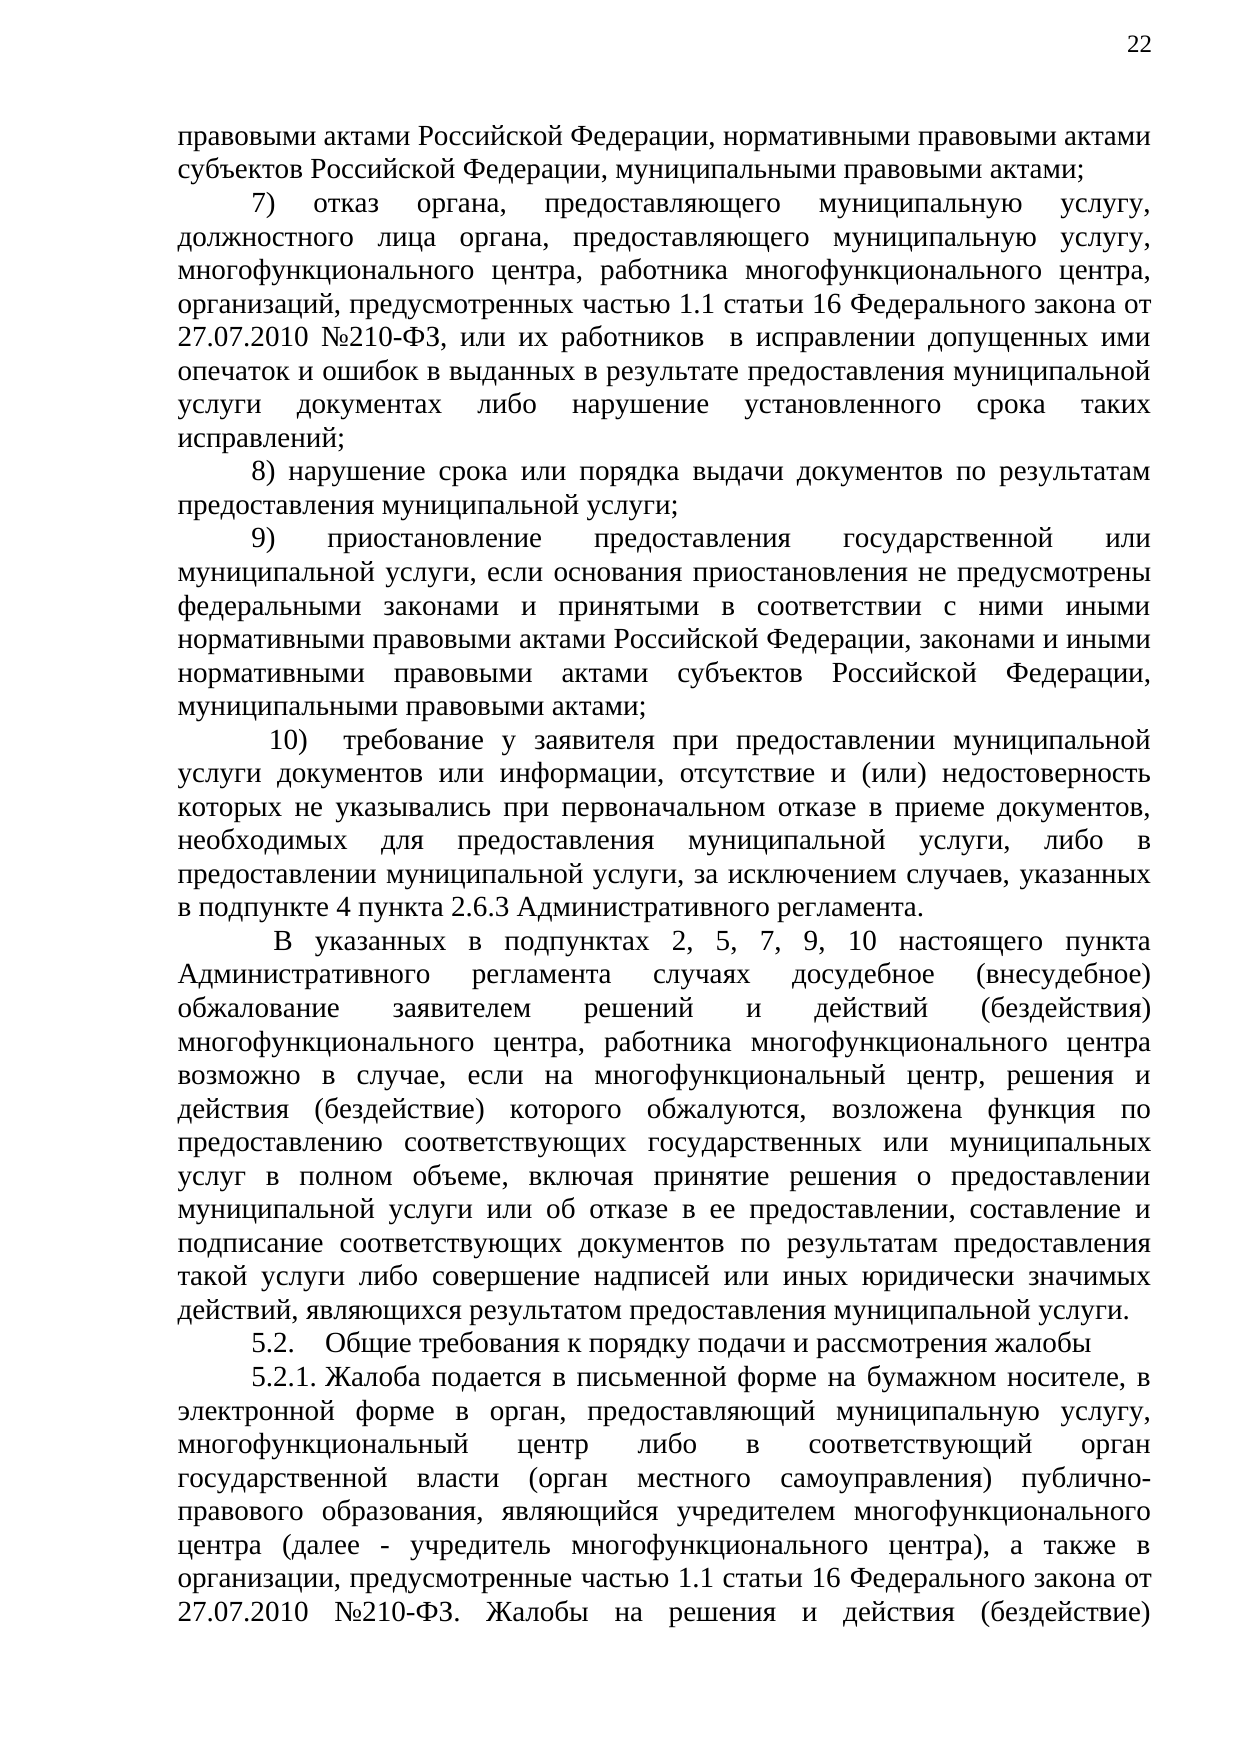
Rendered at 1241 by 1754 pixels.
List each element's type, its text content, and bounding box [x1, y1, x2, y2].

text В указанных в подпунктах 2, 5, 7, 9, 10 настоящего пункта Административного регламента случаях досудебное (внесудебное) обжалование заявителем решений и действий (бездействия) многофункционального центра, работника многофункционального центра возможно в случае, если на многофункциональный центр, решения и действия (бездействие) которого обжалуются, возложена функция по предоставлению соответствующих государственных или муниципальных услуг в полном объеме, включая принятие решения о предоставлении муниципальной услуги или об отказе в ее предоставлении, составление и подписание соответствующих документов по результатам предоставления такой услуги либо совершение надписей или иных юридически значимых действий, являющихся результатом предоставления муниципальной услуги. [177, 923, 1152, 1326]
text 9) приостановление предоставления государственной или муниципальной услуги, если основания приостановления не предусмотрены федеральными законами и принятыми в соответствии с ними иными нормативными правовыми актами Российской Федерации, законами и иными нормативными правовыми актами субъектов Российской Федерации, муниципальными правовыми актами; [177, 521, 1152, 722]
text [177, 118, 1152, 185]
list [177, 1359, 1152, 1627]
text 8) нарушение срока или порядка выдачи документов по результатам предоставления муниципальной услуги; [177, 453, 1152, 521]
text 7) отказ органа, предоставляющего муниципальную услугу, должностного лица органа, предоставляющего муниципальную услугу, многофункционального центра, работника многофункционального центра, организаций, предусмотренных частью 1.1 статьи 16 Федерального закона от 27.07.2010 №210-ФЗ, или их работников в исправлении допущенных ими опечаток и ошибок в выданных в результате предоставления муниципальной услуги документах либо нарушение установленного срока таких исправлений; [177, 185, 1152, 453]
text 10) требование у заявителя при предоставлении муниципальной услуги документов или информации, отсутствие и (или) недостоверность которых не указывались при первоначальном отказе в приеме документов, необходимых для предоставления муниципальной услуги, либо в предоставлении муниципальной услуги, за исключением случаев, указанных в подпункте 4 пункта 2.6.3 Административного регламента. [177, 722, 1152, 923]
list Общие требования к порядку подачи и рассмотрения жалобы [177, 1326, 1152, 1359]
